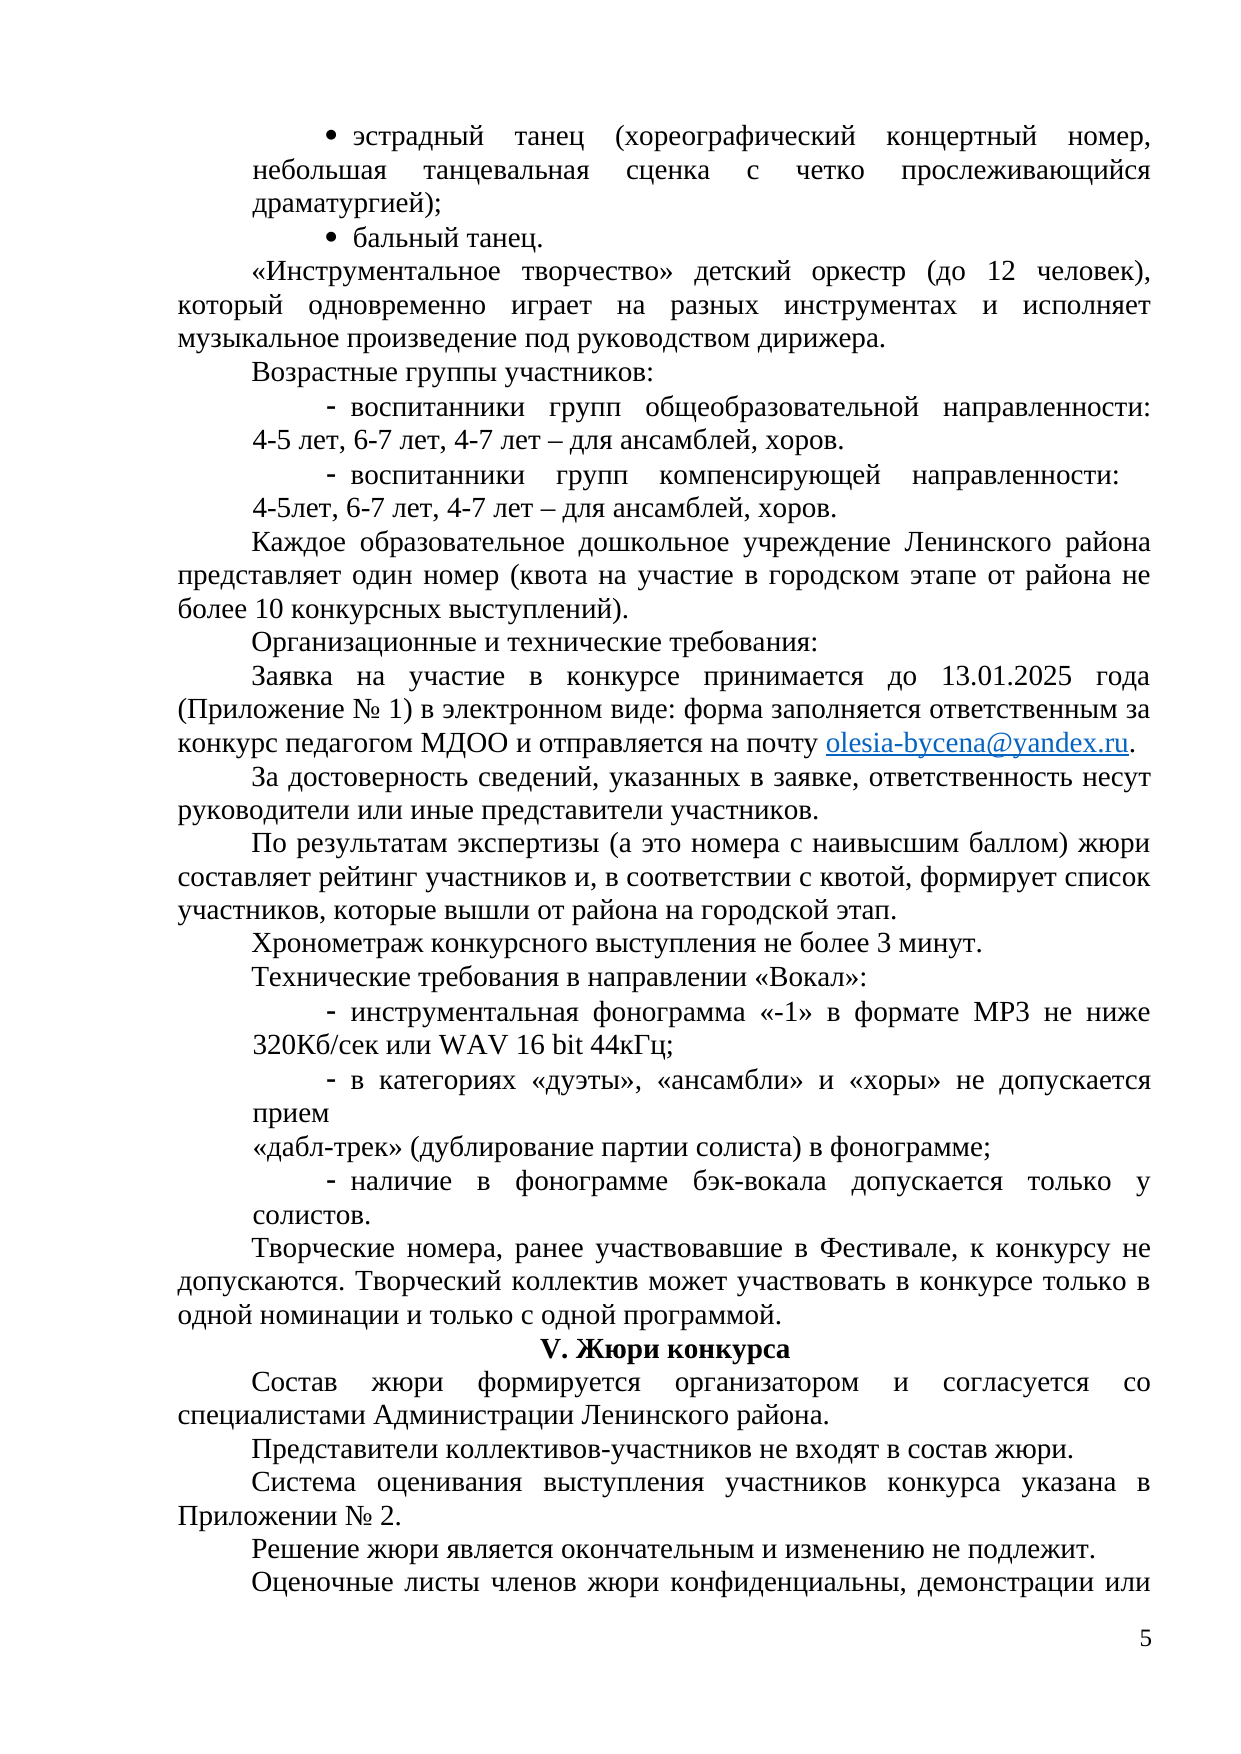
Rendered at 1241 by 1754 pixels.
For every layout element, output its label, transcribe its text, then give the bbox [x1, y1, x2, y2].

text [177, 1565, 1151, 1598]
text По результатам экспертизы (а это номера с наивысшим баллом) жюри составляет рейтинг участников и, в соответствии с квотой, формирует список участников, которые вышли от района на городской этап. [177, 826, 1151, 926]
list инструментальная фонограмма «-1» в формате MP3 не ниже 320Кб/сек или WAV 16 bit 44кГц; [252, 994, 1151, 1061]
list Жюри конкурса [215, 1331, 1151, 1364]
text Состав жюри формируется организатором и согласуется со специалистами Администрации Ленинского района. [177, 1364, 1151, 1431]
list наличие в фонограмме бэк-вокала допускается только у солистов. [252, 1163, 1151, 1231]
text За достоверность сведений, указанных в заявке, ответственность несут руководители или иные представители участников. [177, 759, 1151, 826]
text Заявка на участие в конкурсе принимается до 13.01.2025 года (Приложение № 1) в электронном виде: форма заполняется ответственным за конкурс педагогом МДОО и отправляется на почту olesia-bycena@yandex.ru. [177, 658, 1151, 759]
text Технические требования в направлении «Вокал»: [177, 959, 1151, 993]
list воспитанники групп общеобразовательной направленности: 4-5 лет, 6-7 лет, 4-7 лет – для ансамблей, хоров. [252, 389, 1151, 456]
list бальный танец. [252, 220, 1151, 253]
text Решение жюри является окончательным и изменению не подлежит. [177, 1532, 1151, 1565]
text Хронометраж конкурсного выступления не более 3 минут. [177, 926, 1151, 959]
list эстрадный танец (хореографический концертный номер, небольшая танцевальная сценка с четко прослеживающийся драматургией); [252, 118, 1151, 219]
text Организационные и технические требования: [177, 624, 1151, 658]
text Каждое образовательное дошкольное учреждение Ленинского района представляет один номер (квота на участие в городском этапе от района не более 10 конкурсных выступлений). [177, 524, 1151, 624]
list в категориях «дуэты», «ансамбли» и «хоры» не допускается прием «дабл-трек» (дублирование партии солиста) в фонограмме; [252, 1062, 1151, 1163]
text «Инструментальное творчество» детский оркестр (до 12 человек), который одновременно играет на разных инструментах и исполняет музыкальное произведение под руководством дирижера. [177, 253, 1151, 354]
text Представители коллективов-участников не входят в состав жюри. [177, 1431, 1151, 1465]
text Система оценивания выступления участников конкурса указана в Приложении № 2. [177, 1465, 1151, 1532]
list воспитанники групп компенсирующей направленности: 4-5лет, 6-7 лет, 4-7 лет – для ансамблей, хоров. [252, 457, 1151, 524]
text Возрастные группы участников: [177, 354, 1151, 388]
text Творческие номера, ранее участвовавшие в Фестивале, к конкурсу не допускаются. Творческий коллектив может участвовать в конкурсе только в одной номинации и только с одной программой. [177, 1231, 1151, 1331]
